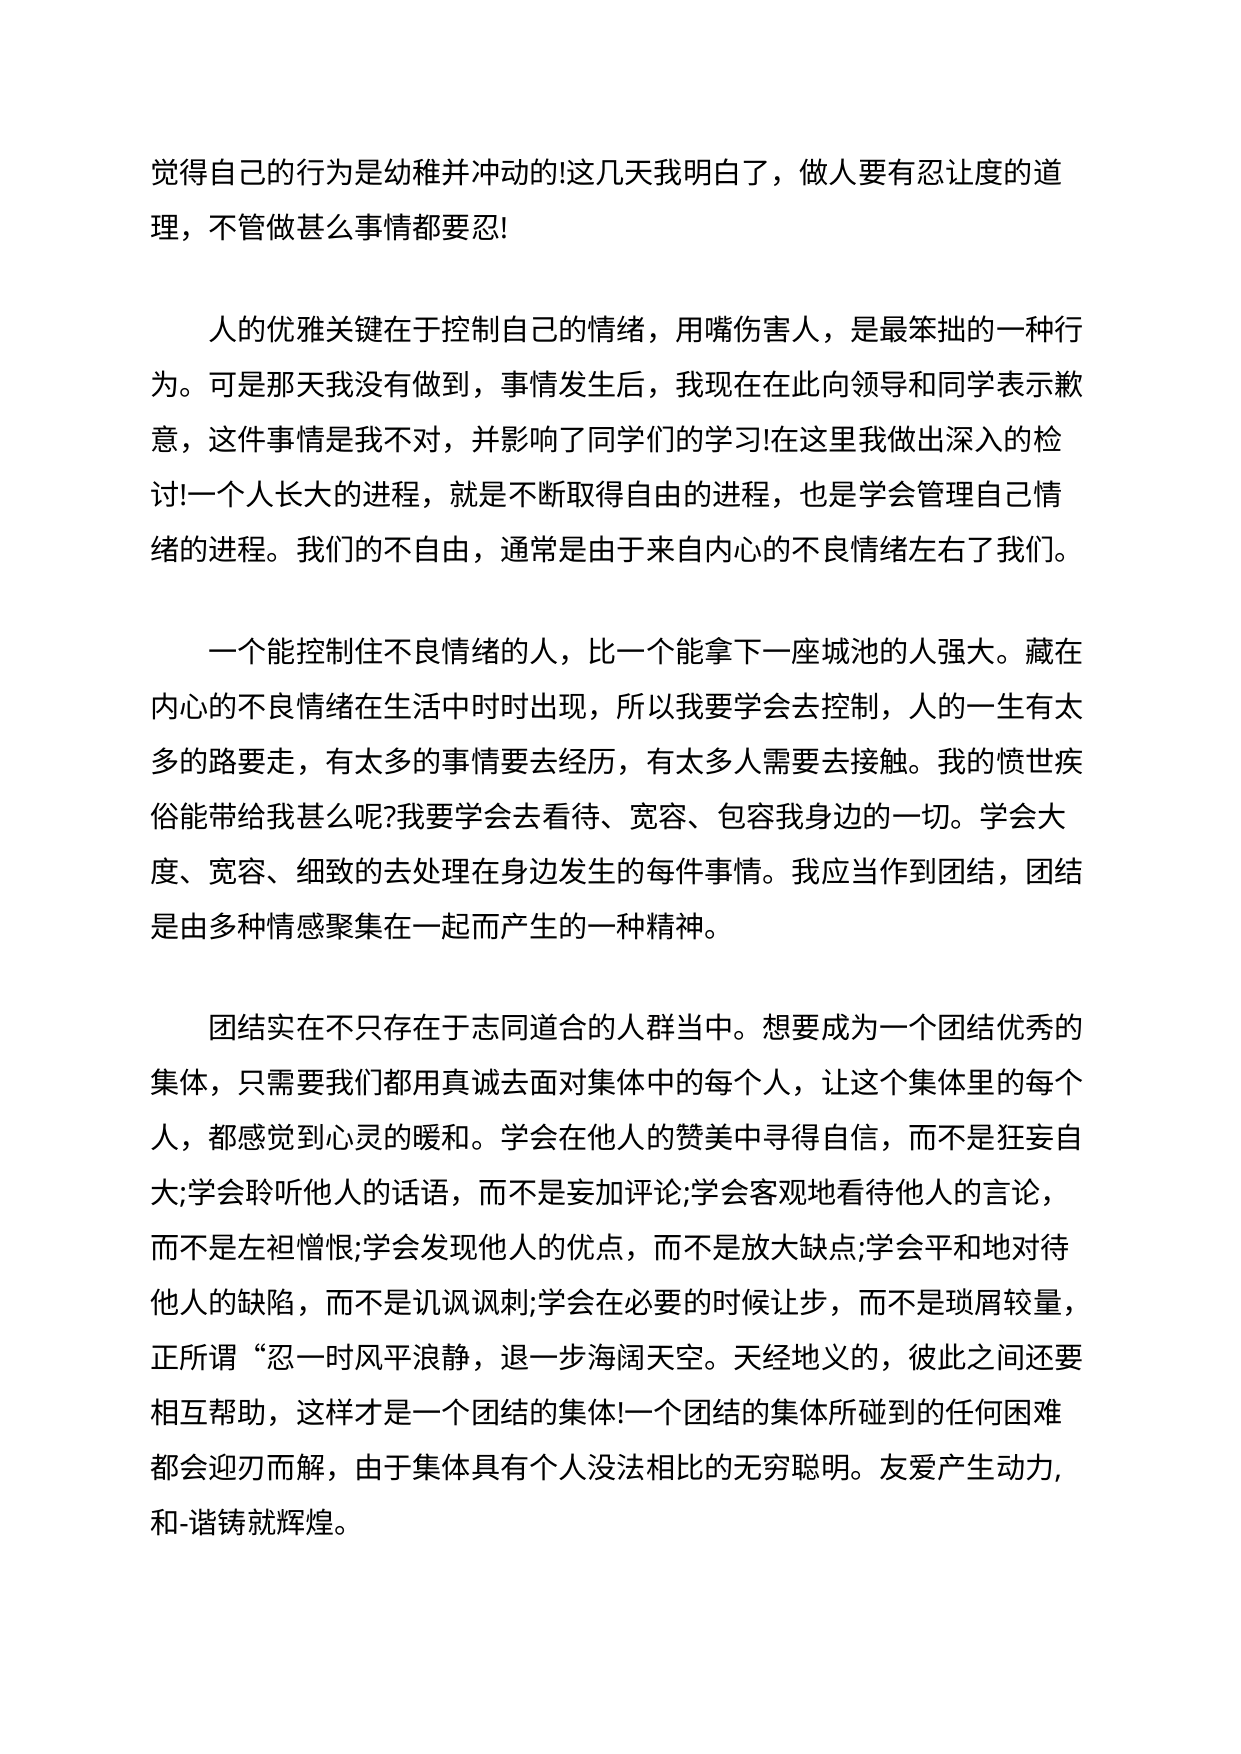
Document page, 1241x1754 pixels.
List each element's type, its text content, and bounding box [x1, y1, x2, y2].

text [150, 150, 1090, 247]
text 团结实在不只存在于志同道合的人群当中。想要成为一个团结优秀的集体，只需要我们都用真诚去面对集体中的每个人，让这个集体里的每个人，都感觉到心灵的暖和。学会在他人的赞美中寻得自信，而不是狂妄自大;学会聆听他人的话语，而不是妄加评论;学会客观地看待他人的言论，而不是左袒憎恨;学会发现他人的优点，而不是放大缺点;学会平和地对待他人的缺陷，而不是讥讽讽刺;学会在必要的时候让步，而不是琐屑较量，正所谓“忍一时风平浪静，退一步海阔天空。天经地义的，彼此之间还要相互帮助，这样才是一个团结的集体!一个团结的集体所碰到的任何困难都会迎刃而解，由于集体具有个人没法相比的无穷聪明。友爱产生动力,和-谐铸就辉煌。 [150, 1005, 1090, 1542]
text 人的优雅关键在于控制自己的情绪，用嘴伤害人，是最笨拙的一种行为。可是那天我没有做到，事情发生后，我现在在此向领导和同学表示歉意，这件事情是我不对，并影响了同学们的学习!在这里我做出深入的检讨!一个人长大的进程，就是不断取得自由的进程，也是学会管理自己情绪的进程。我们的不自由，通常是由于来自内心的不良情绪左右了我们。 [150, 307, 1090, 569]
text 一个能控制住不良情绪的人，比一个能拿下一座城池的人强大。藏在内心的不良情绪在生活中时时出现，所以我要学会去控制，人的一生有太多的路要走，有太多的事情要去经历，有太多人需要去接触。我的愤世疾俗能带给我甚么呢?我要学会去看待、宽容、包容我身边的一切。学会大度、宽容、细致的去处理在身边发生的每件事情。我应当作到团结，团结是由多种情感聚集在一起而产生的一种精神。 [150, 628, 1090, 945]
